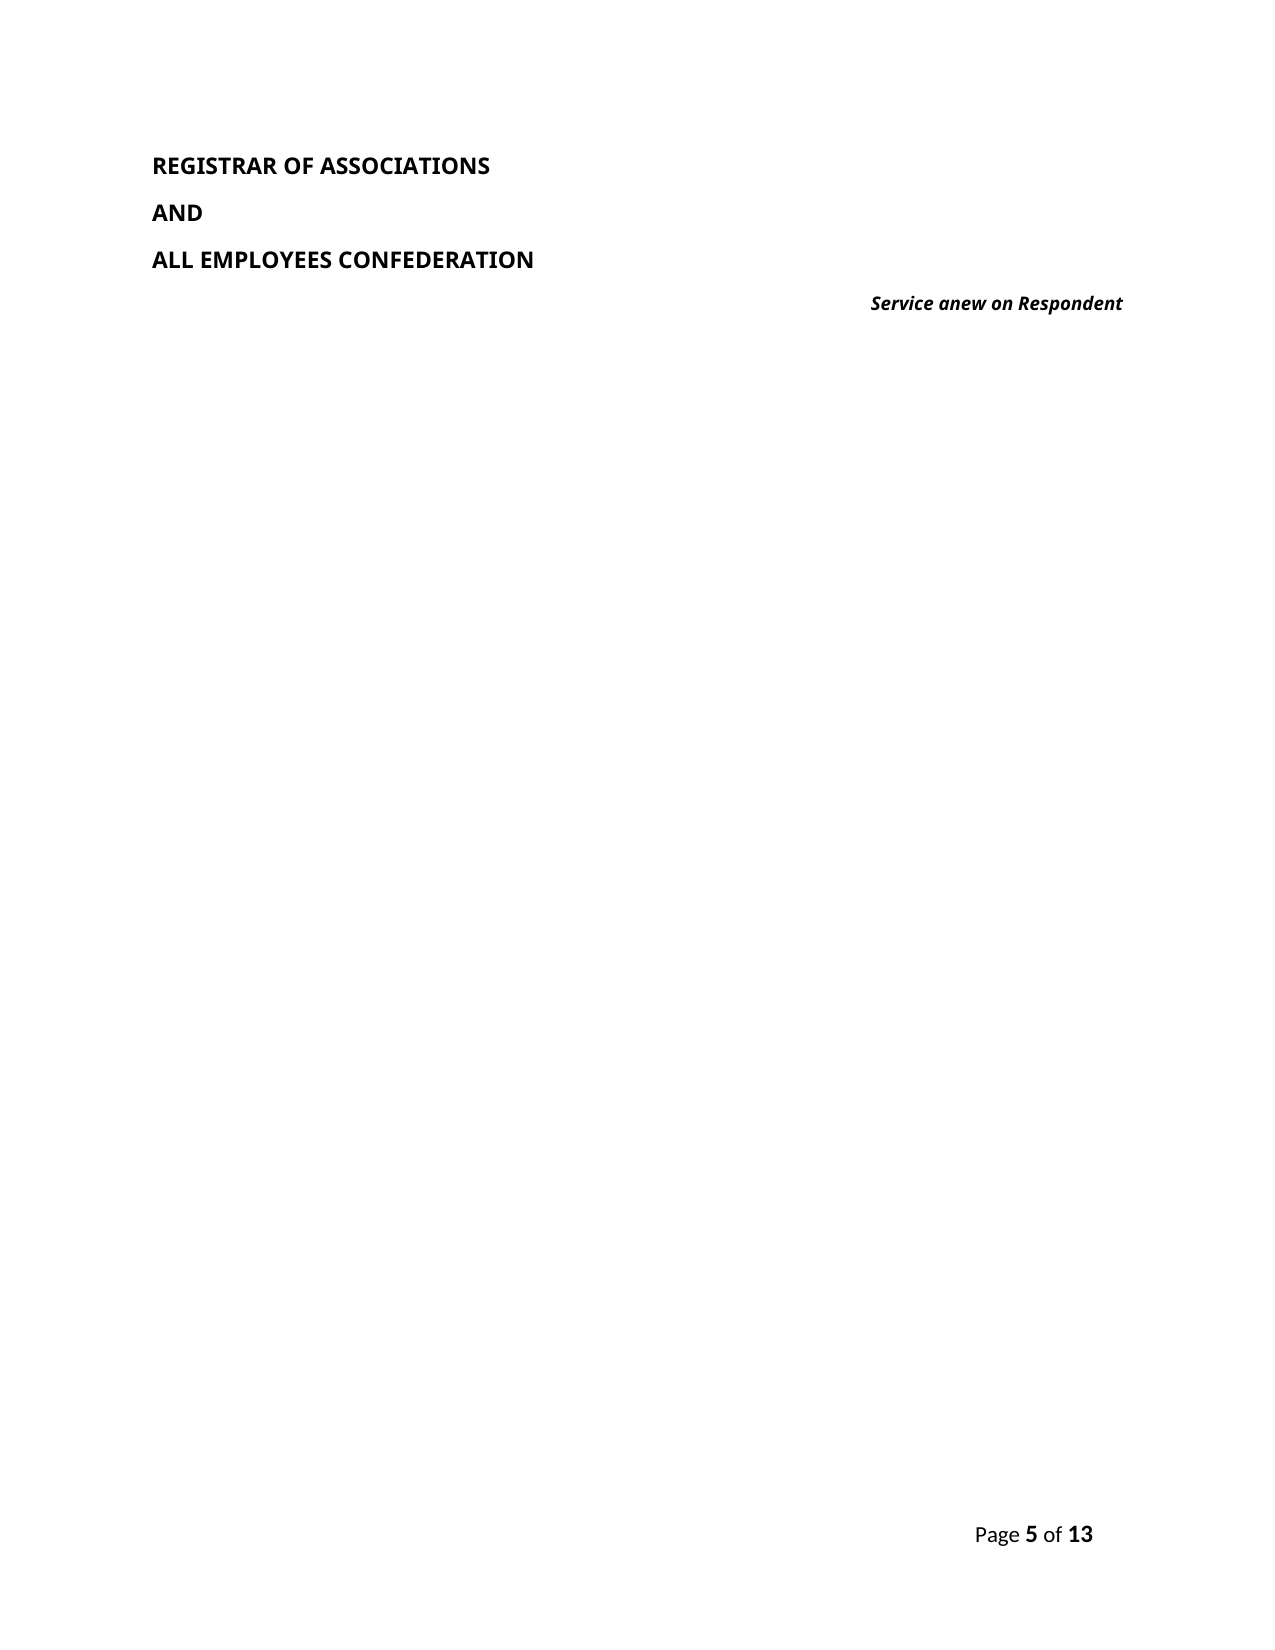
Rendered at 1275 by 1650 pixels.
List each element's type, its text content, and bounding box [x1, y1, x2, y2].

text AND [150, 197, 1125, 228]
text REGISTRAR OF ASSOCIATIONS [150, 150, 1125, 181]
text ALL EMPLOYEES CONFEDERATION [150, 244, 1125, 275]
text Service anew on Respondent [150, 291, 1125, 316]
